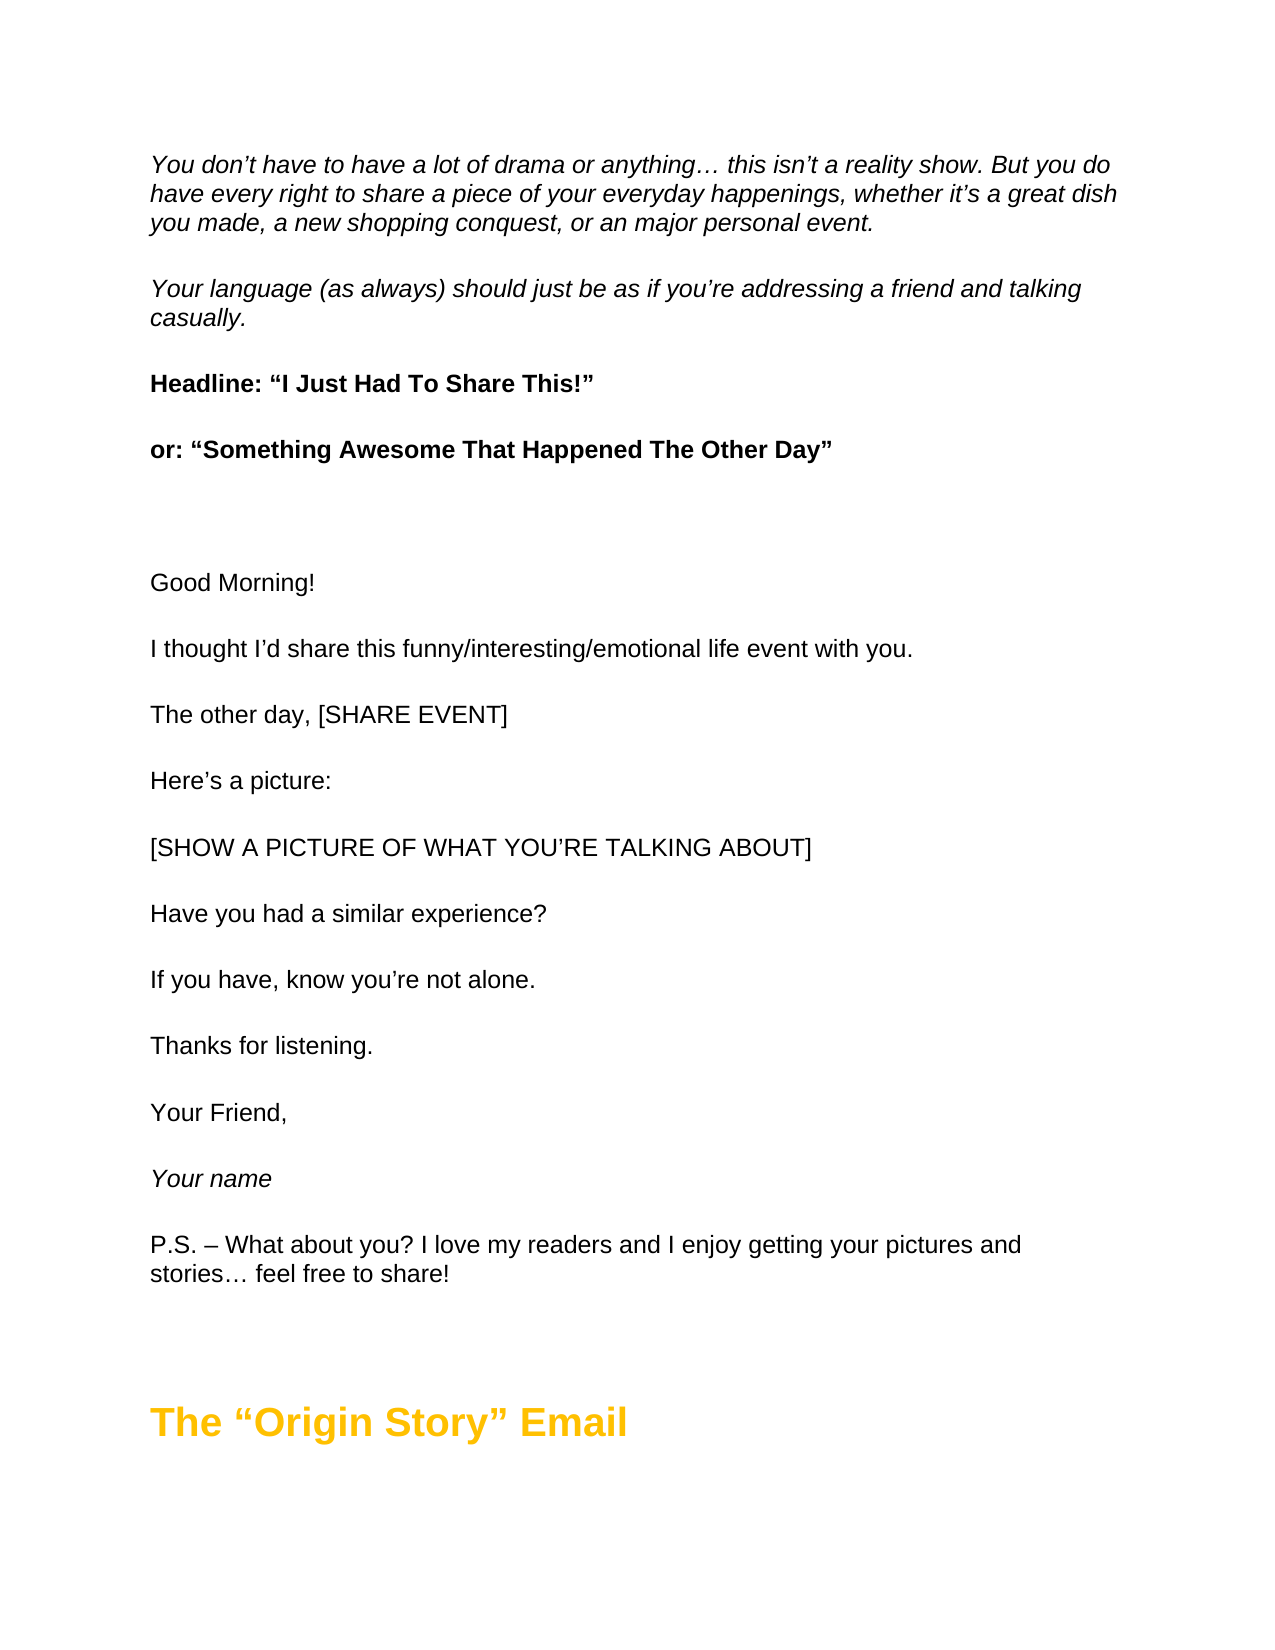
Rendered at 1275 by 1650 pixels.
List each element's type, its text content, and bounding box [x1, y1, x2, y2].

text Thanks for listening. [150, 1031, 1125, 1060]
text [SHOW A PICTURE OF WHAT YOU’RE TALKING ABOUT] [150, 832, 1125, 861]
text Have you had a similar experience? [150, 899, 1125, 927]
text You don’t have to have a lot of drama or anything… this isn’t a reality show. But you do have every right to share a piece of your everyday happenings, whether it’s a great dish you made, a new shopping conquest, or an major personal event. [150, 150, 1125, 236]
text Your Friend, [150, 1097, 1125, 1126]
text I thought I’d share this funny/interesting/emotional life event with you. [150, 634, 1125, 662]
text Headline: “I Just Had To Share This!” [150, 369, 1125, 397]
text The other day, [SHARE EVENT] [150, 700, 1125, 729]
text P.S. – What about you? I love my readers and I enjoy getting your pictures and stories… feel free to share! [150, 1230, 1125, 1287]
text Your language (as always) should just be as if you’re addressing a friend and talking casually. [150, 274, 1125, 331]
text Here’s a picture: [150, 766, 1125, 795]
text Good Morning! [150, 567, 1125, 596]
text Your name [150, 1164, 1125, 1192]
subtitle The “Origin Story” Email [150, 1398, 1125, 1445]
text If you have, know you’re not alone. [150, 965, 1125, 994]
text or: “Something Awesome That Happened The Other Day” [150, 435, 1125, 464]
